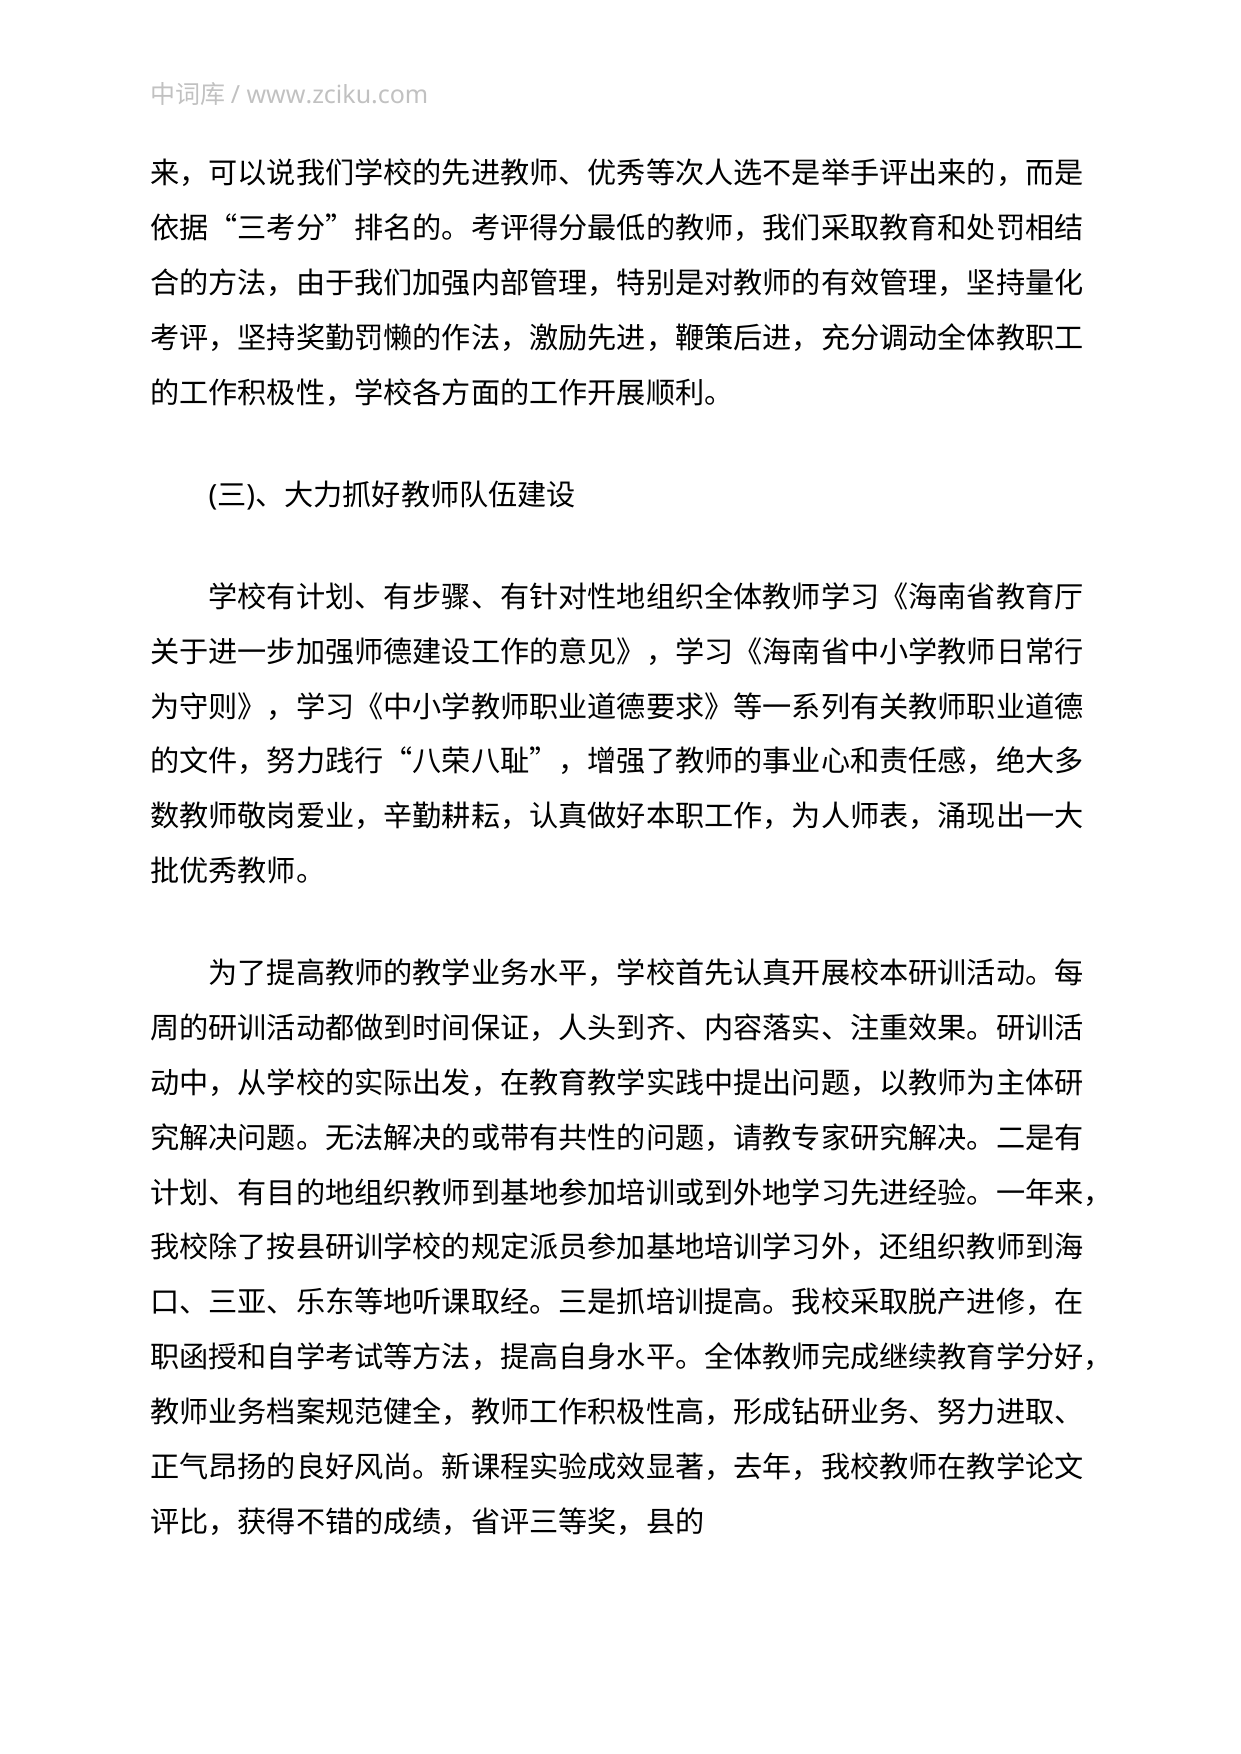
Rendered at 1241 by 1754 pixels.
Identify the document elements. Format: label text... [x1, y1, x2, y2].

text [150, 150, 1090, 412]
text (三)、大力抓好教师队伍建设 [150, 471, 1090, 514]
text 学校有计划、有步骤、有针对性地组织全体教师学习《海南省教育厅关于进一步加强师德建设工作的意见》，学习《海南省中小学教师日常行为守则》，学习《中小学教师职业道德要求》等一系列有关教师职业道德的文件，努力践行“八荣八耻”，增强了教师的事业心和责任感，绝大多数教师敬岗爱业，辛勤耕耘，认真做好本职工作，为人师表，涌现出一大批优秀教师。 [150, 573, 1090, 890]
text 为了提高教师的教学业务水平，学校首先认真开展校本研训活动。每周的研训活动都做到时间保证，人头到齐、内容落实、注重效果。研训活动中，从学校的实际出发，在教育教学实践中提出问题，以教师为主体研究解决问题。无法解决的或带有共性的问题，请教专家研究解决。二是有计划、有目的地组织教师到基地参加培训或到外地学习先进经验。一年来，我校除了按县研训学校的规定派员参加基地培训学习外，还组织教师到海口、三亚、乐东等地听课取经。三是抓培训提高。我校采取脱产进修，在职函授和自学考试等方法，提高自身水平。全体教师完成继续教育学分好，教师业务档案规范健全，教师工作积极性高，形成钻研业务、努力进取、正气昂扬的良好风尚。新课程实验成效显著，去年，我校教师在教学论文评比，获得不错的成绩，省评三等奖，县的 [150, 949, 1090, 1541]
